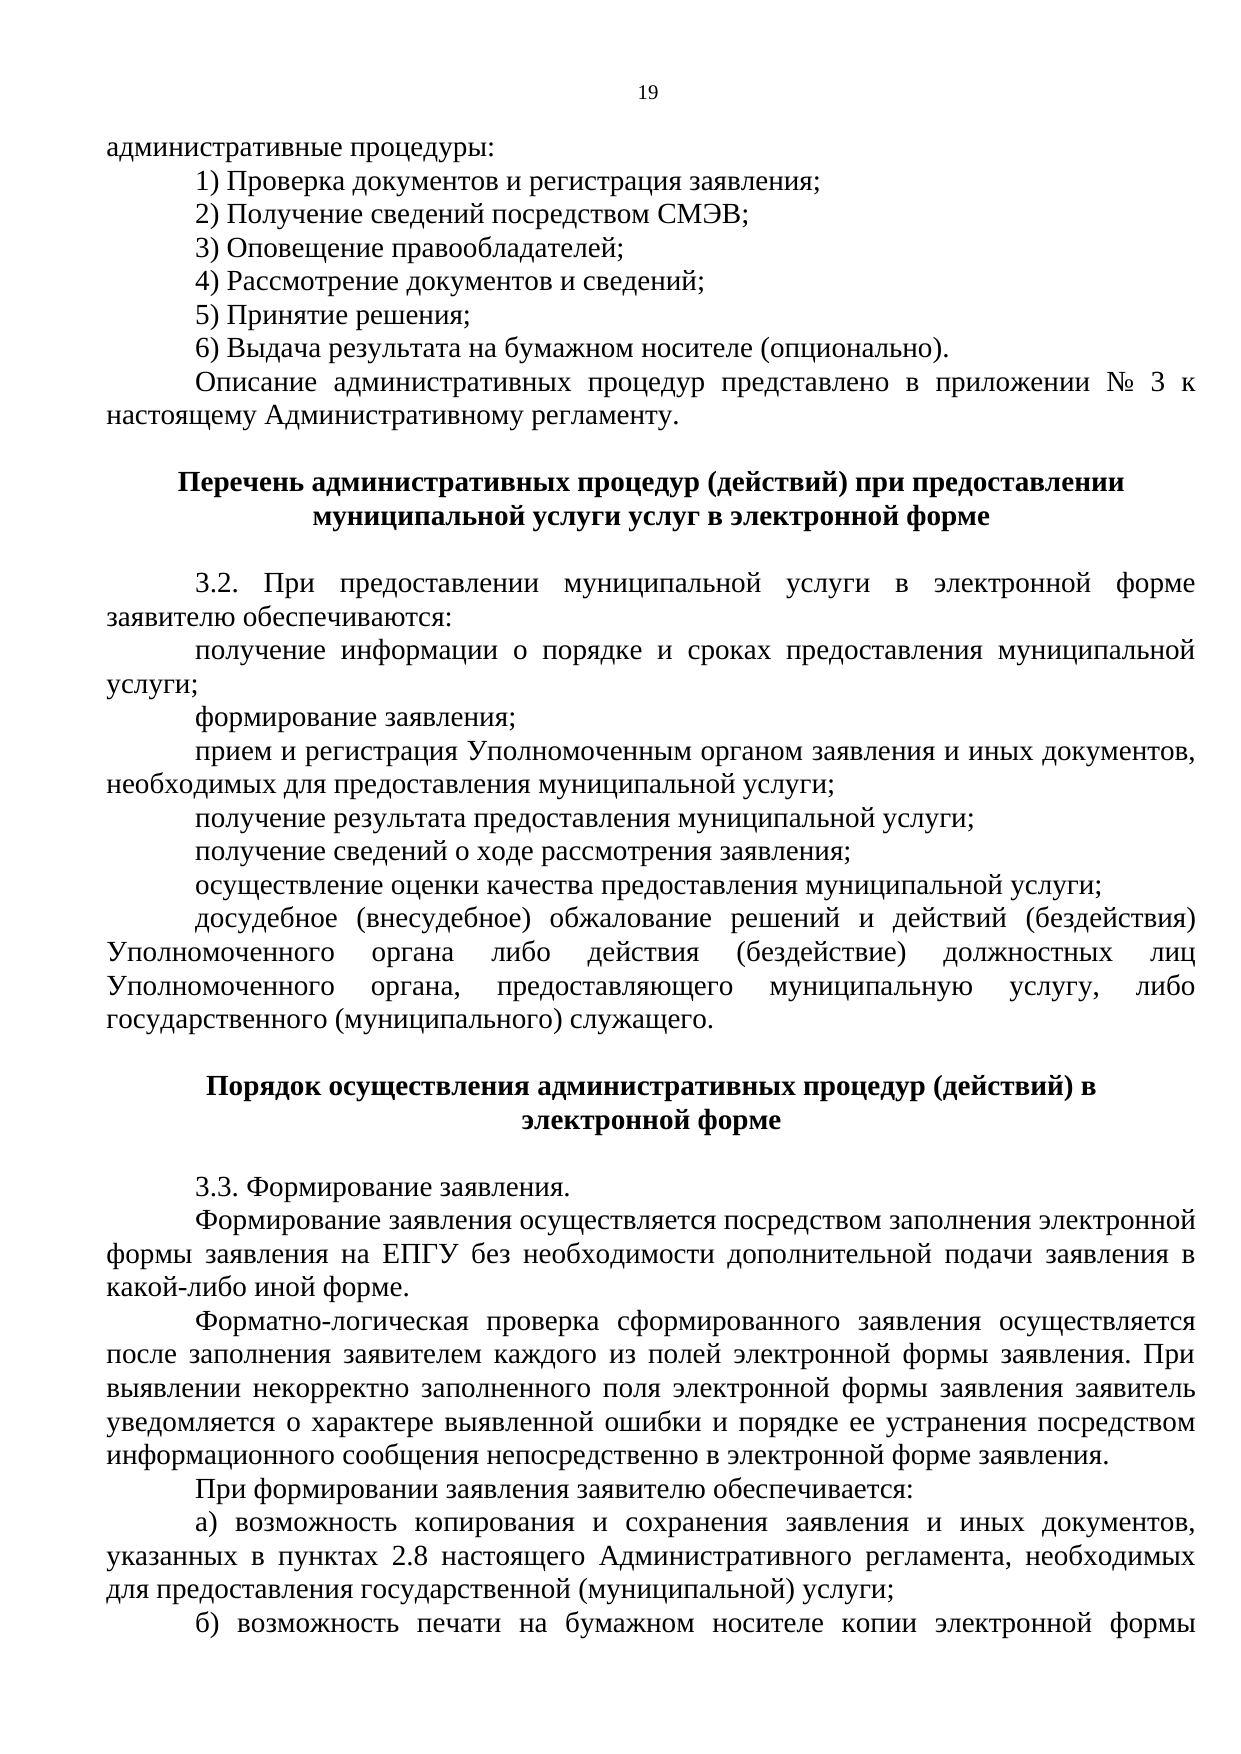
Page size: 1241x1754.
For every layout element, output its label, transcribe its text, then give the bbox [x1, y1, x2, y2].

text Формирование заявления осуществляется посредством заполнения электронной формы заявления на ЕПГУ без необходимости дополнительной подачи заявления в какой-либо иной форме. [106, 1202, 1196, 1303]
text 4) Рассмотрение документов и сведений; [106, 263, 1196, 297]
text прием и регистрация Уполномоченным органом заявления и иных документов, необходимых для предоставления муниципальной услуги; [106, 733, 1196, 800]
text получение информации о порядке и сроках предоставления муниципальной услуги; [106, 632, 1196, 699]
text 6) Выдача результата на бумажном носителе (опционально). [106, 330, 1196, 364]
text а) возможность копирования и сохранения заявления и иных документов, указанных в пунктах 2.8 настоящего Административного регламента, необходимых для предоставления государственной (муниципальной) услуги; [106, 1504, 1196, 1605]
text 3) Оповещение правообладателей; [106, 230, 1196, 263]
text электронной форме [106, 1102, 1196, 1135]
text Форматно-логическая проверка сформированного заявления осуществляется после заполнения заявителем каждого из полей электронной формы заявления. При выявлении некорректно заполненного поля электронной формы заявления заявитель уведомляется о характере выявленной ошибки и порядке ее устранения посредством информационного сообщения непосредственно в электронной форме заявления. [106, 1303, 1196, 1471]
text Описание административных процедур представлено в приложении № 3 к настоящему Административному регламенту. [106, 364, 1196, 431]
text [106, 129, 1196, 163]
text 3.3. Формирование заявления. [106, 1169, 1196, 1202]
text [106, 1605, 1196, 1638]
text 2) Получение сведений посредством СМЭВ; [106, 196, 1196, 230]
text осуществление оценки качества предоставления муниципальной услуги; [106, 867, 1196, 901]
text получение сведений о ходе рассмотрения заявления; [106, 833, 1196, 867]
text досудебное (внесудебное) обжалование решений и действий (бездействия) Уполномоченного органа либо действия (бездействие) должностных лиц Уполномоченного органа, предоставляющего муниципальную услугу, либо государственного (муниципального) служащего. [106, 901, 1196, 1035]
text получение результата предоставления муниципальной услуги; [106, 800, 1196, 833]
text Перечень административных процедур (действий) при предоставлении муниципальной услуги услуг в электронной форме [106, 464, 1196, 532]
text При формировании заявления заявителю обеспечивается: [106, 1471, 1196, 1504]
text Порядок осуществления административных процедур (действий) в [106, 1068, 1196, 1102]
text 3.2. При предоставлении муниципальной услуги в электронной форме заявителю обеспечиваются: [106, 565, 1196, 632]
text 1) Проверка документов и регистрация заявления; [106, 163, 1196, 196]
text 5) Принятие решения; [106, 297, 1196, 330]
text формирование заявления; [106, 699, 1196, 733]
